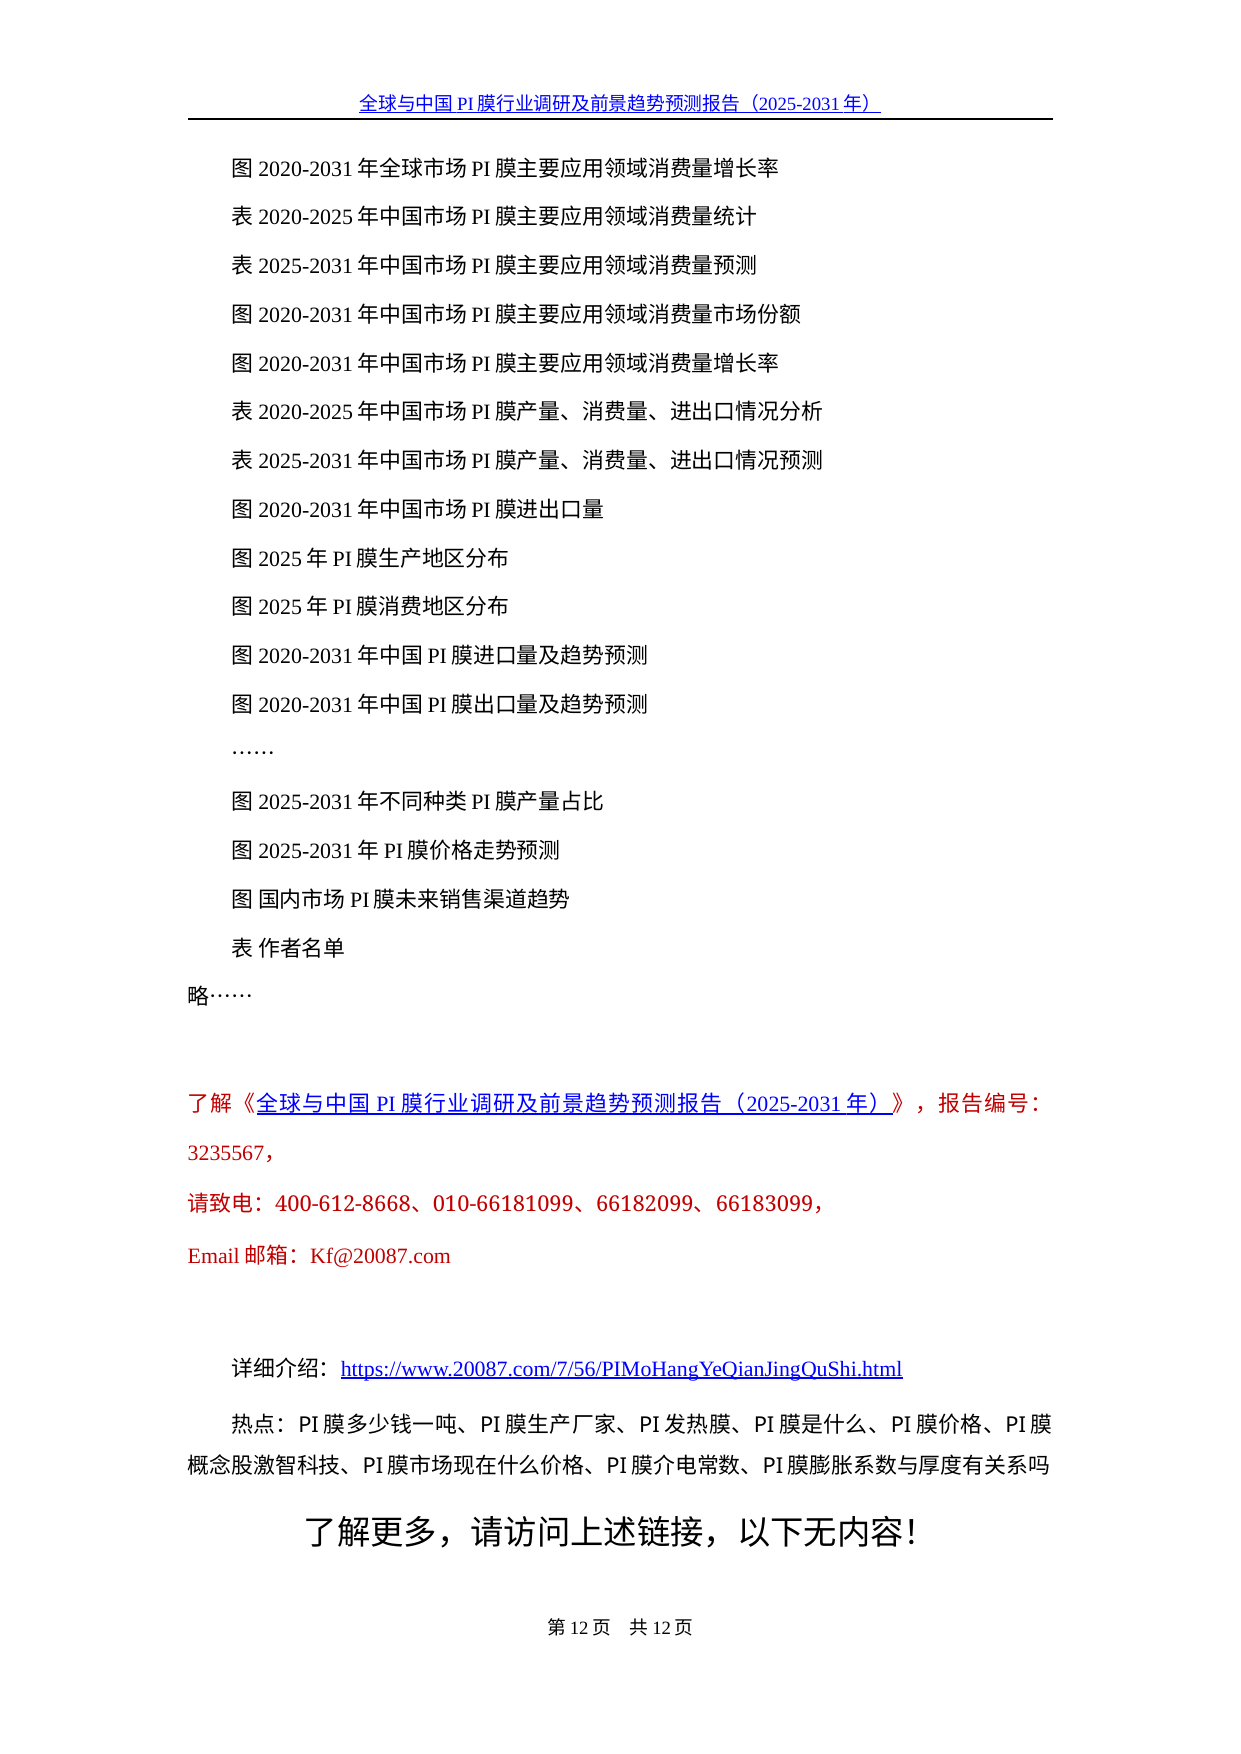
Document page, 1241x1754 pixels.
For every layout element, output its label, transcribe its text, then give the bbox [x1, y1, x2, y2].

text 了解《全球与中国PI膜行业调研及前景趋势预测报告（2025-2031年）》，报告编号：3235567， [187, 1085, 1053, 1167]
text 热点：PI膜多少钱一吨、PI膜生产厂家、PI发热膜、PI膜是什么、PI膜价格、PI膜概念股激智科技、PI膜市场现在什么价格、PI膜介电常数、PI膜膨胀系数与厚度有关系吗 [187, 1407, 1053, 1480]
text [187, 150, 1053, 1011]
title 了解更多，请访问上述链接，以下无内容！ [187, 1497, 1053, 1562]
text 详细介绍：https://www.20087.com/7/56/PIMoHangYeQianJingQuShi.html [187, 1350, 1053, 1383]
text Email邮箱：Kf@20087.com [187, 1237, 1053, 1270]
text 请致电：400-612-8668、010-66181099、66182099、66183099， [187, 1186, 1053, 1218]
